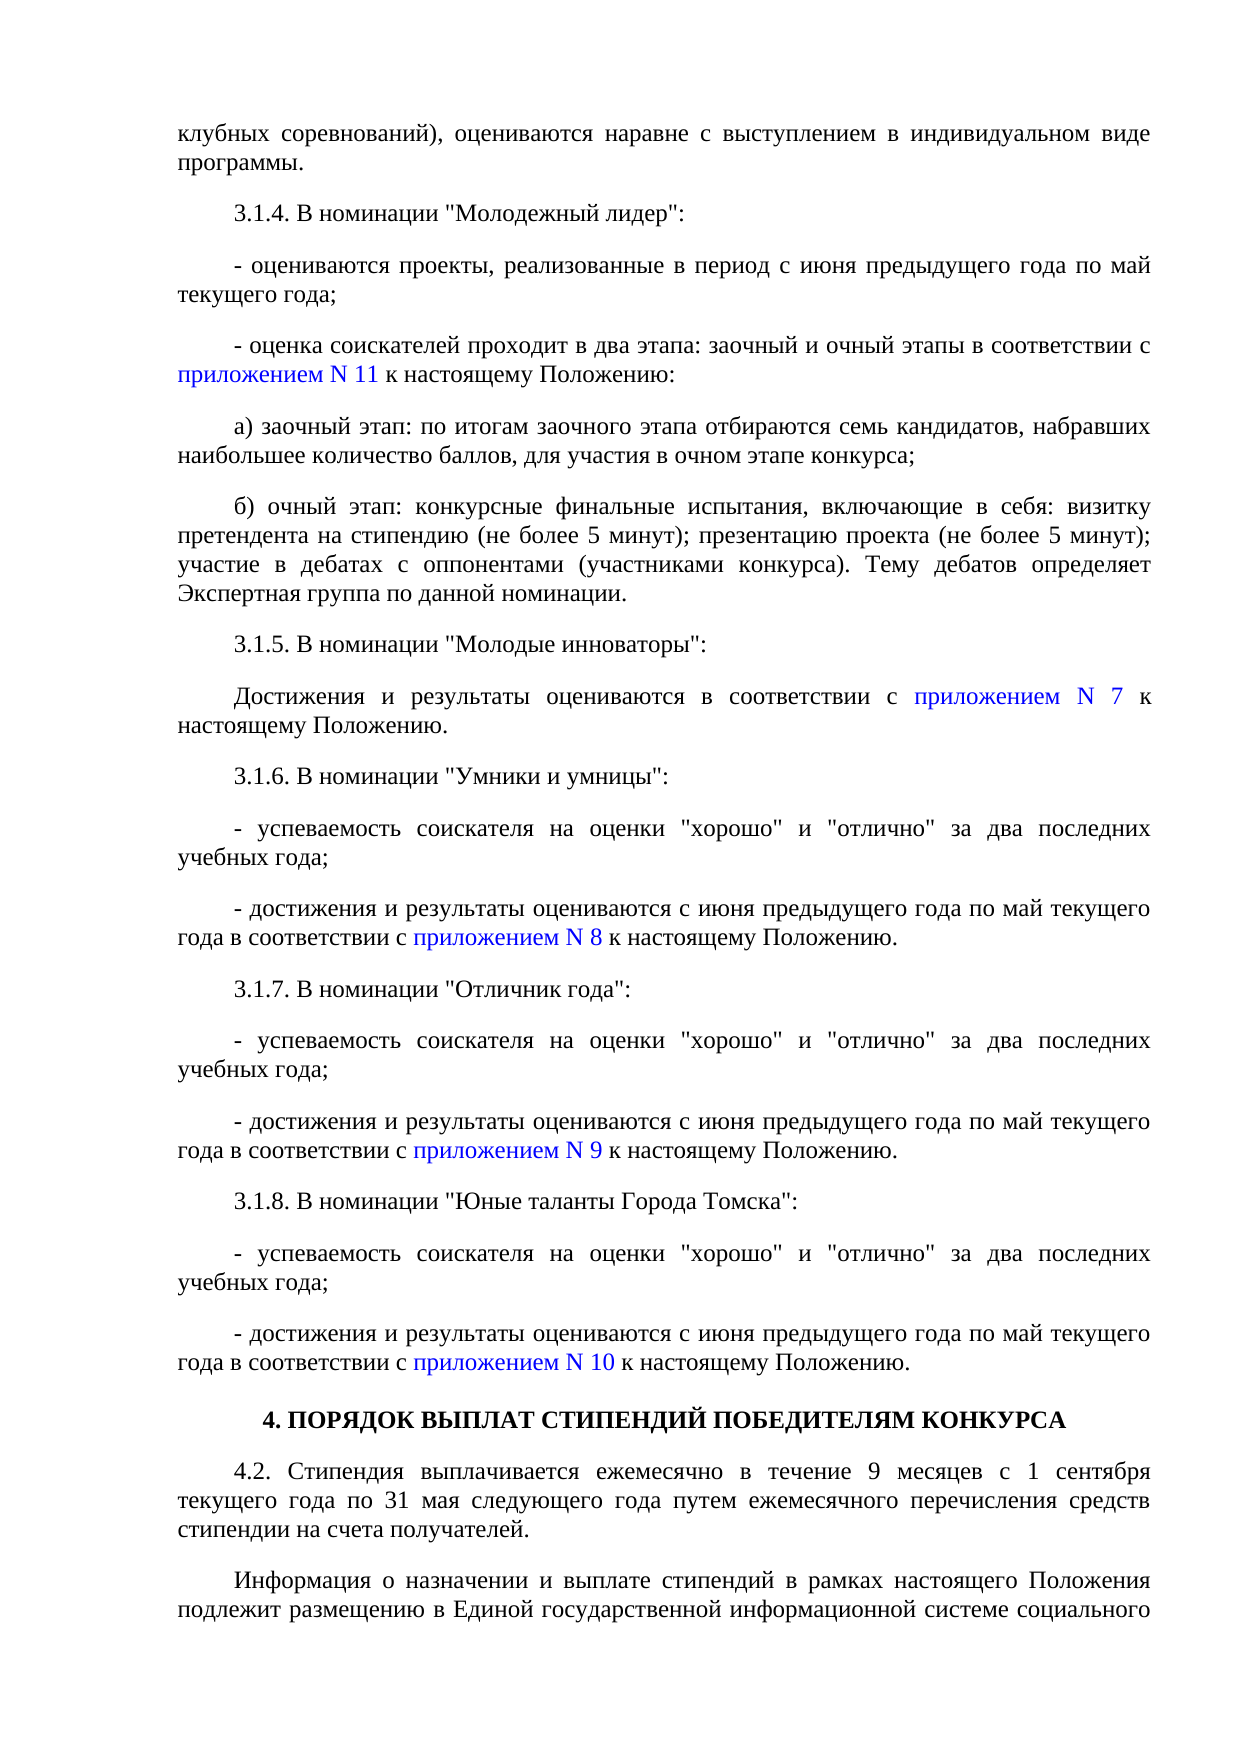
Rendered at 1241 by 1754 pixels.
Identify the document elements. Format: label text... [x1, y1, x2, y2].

text 3.1.5. В номинации "Молодые инноваторы": [177, 629, 1152, 658]
text б) очный этап: конкурсные финальные испытания, включающие в себя: визитку претендента на стипендию (не более 5 минут); презентацию проекта (не более 5 минут); участие в дебатах с оппонентами (участниками конкурса). Тему дебатов определяет Экспертная группа по данной номинации. [177, 491, 1152, 606]
text - успеваемость соискателя на оценки "хорошо" и "отлично" за два последних учебных года; [177, 1238, 1152, 1296]
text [177, 118, 1152, 176]
text 3.1.8. В номинации "Юные таланты Города Томска": [177, 1186, 1152, 1215]
text - достижения и результаты оцениваются с июня предыдущего года по май текущего года в соответствии с приложением N 10 к настоящему Положению. [177, 1318, 1152, 1376]
text 3.1.7. В номинации "Отличник года": [177, 974, 1152, 1003]
text - достижения и результаты оцениваются с июня предыдущего года по май текущего года в соответствии с приложением N 9 к настоящему Положению. [177, 1106, 1152, 1163]
text 3.1.4. В номинации "Молодежный лидер": [177, 198, 1152, 227]
text - успеваемость соискателя на оценки "хорошо" и "отлично" за два последних учебных года; [177, 1026, 1152, 1083]
text - успеваемость соискателя на оценки "хорошо" и "отлично" за два последних учебных года; [177, 813, 1152, 871]
title 4. ПОРЯДОК ВЫПЛАТ СТИПЕНДИЙ ПОБЕДИТЕЛЯМ КОНКУРСА [177, 1405, 1152, 1433]
text - оценка соискателей проходит в два этапа: заочный и очный этапы в соответствии с приложением N 11 к настоящему Положению: [177, 331, 1152, 388]
text - достижения и результаты оцениваются с июня предыдущего года по май текущего года в соответствии с приложением N 8 к настоящему Положению. [177, 893, 1152, 951]
text - оцениваются проекты, реализованные в период с июня предыдущего года по май текущего года; [177, 250, 1152, 308]
text 4.2. Стипендия выплачивается ежемесячно в течение 9 месяцев с 1 сентября текущего года по 31 мая следующего года путем ежемесячного перечисления средств стипендии на счета получателей. [177, 1456, 1152, 1543]
text а) заочный этап: по итогам заочного этапа отбираются семь кандидатов, набравших наибольшее количество баллов, для участия в очном этапе конкурса; [177, 411, 1152, 468]
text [177, 1566, 1152, 1623]
text Достижения и результаты оцениваются в соответствии с приложением N 7 к настоящему Положению. [177, 681, 1152, 738]
text 3.1.6. В номинации "Умники и умницы": [177, 761, 1152, 790]
